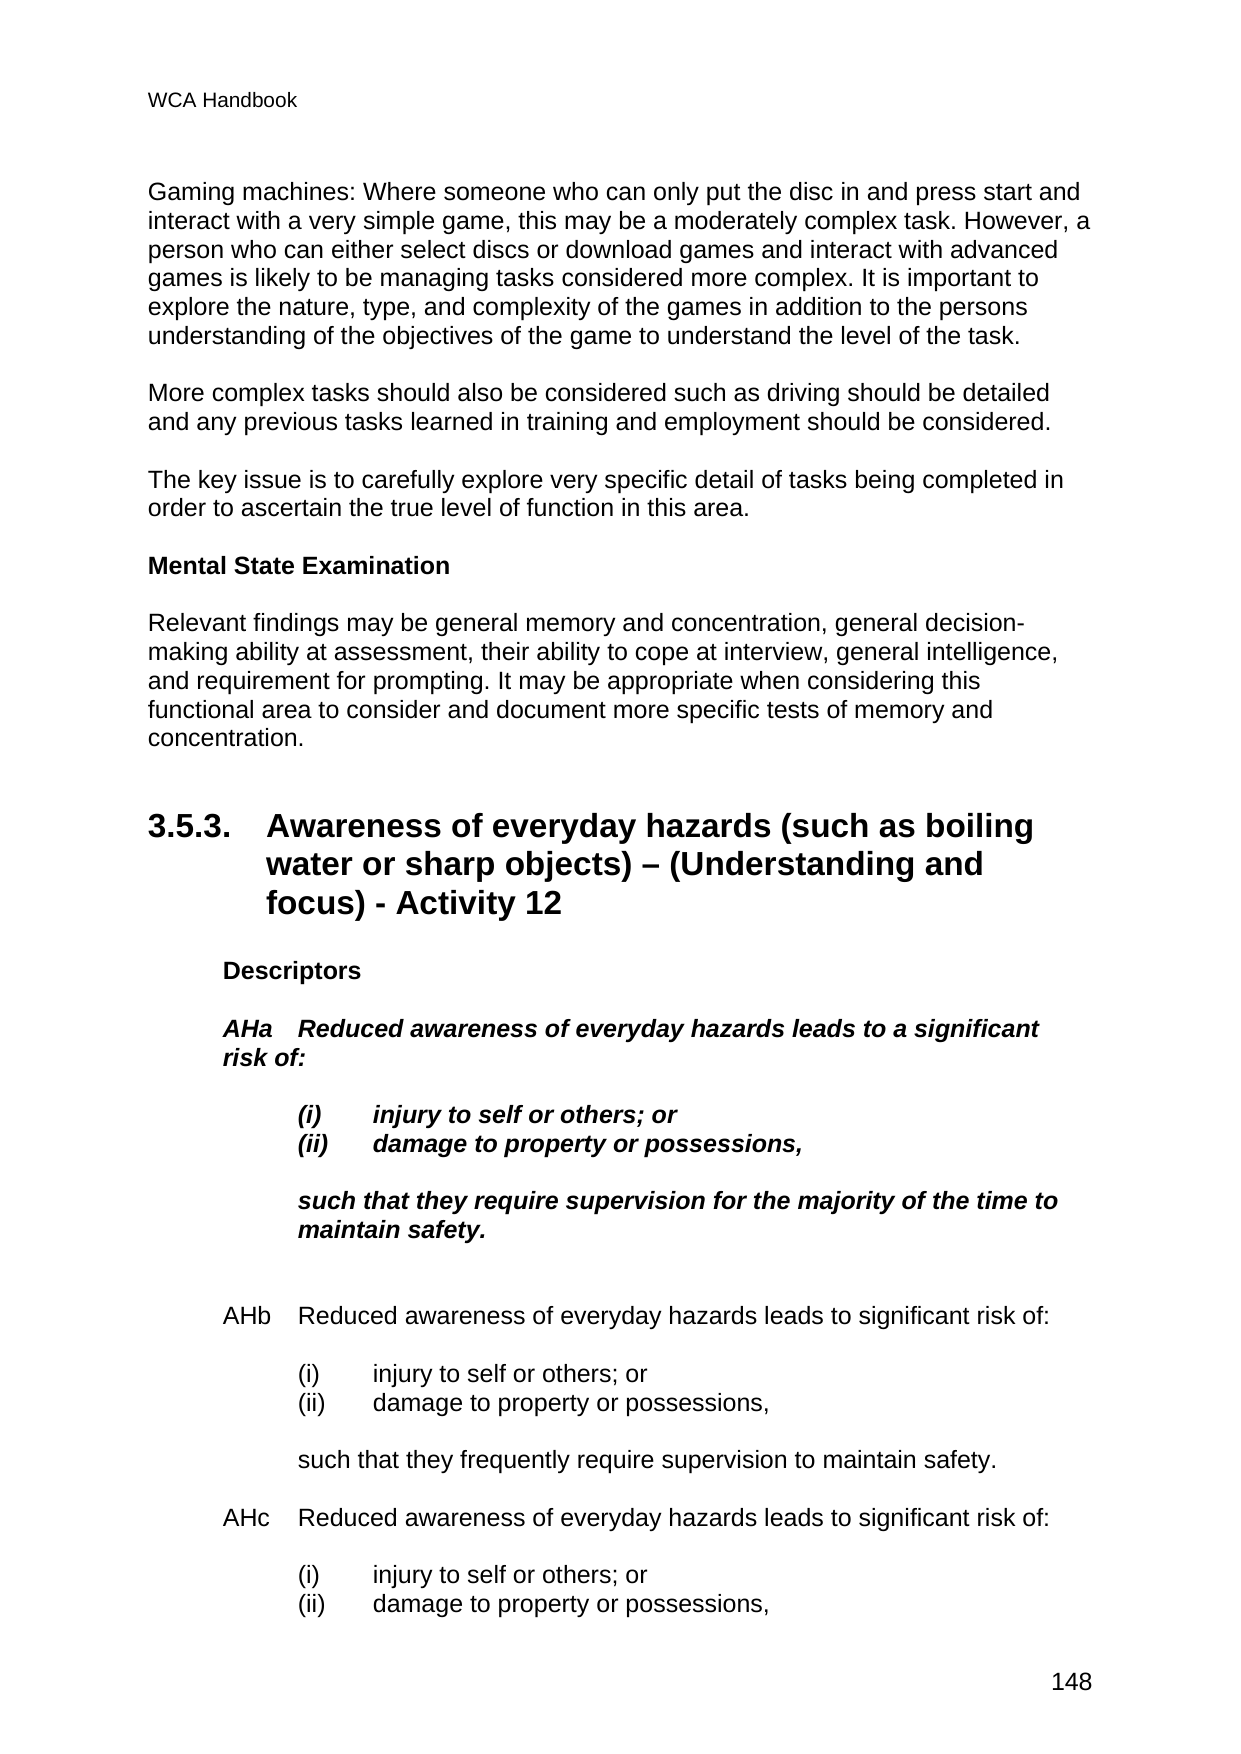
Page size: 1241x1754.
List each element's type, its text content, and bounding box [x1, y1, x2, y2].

list AHb Reduced awareness of everyday hazards leads to significant risk of: [223, 1301, 1092, 1330]
list such that they require supervision for the majority of the time to maintain safety. [298, 1186, 1092, 1244]
list damage to property or possessions, [298, 1129, 1092, 1157]
subtitle Awareness of everyday hazards (such as boiling water or sharp objects) – (Understanding and focus) - Activity 12 [148, 806, 1092, 921]
text such that they frequently require supervision to maintain safety. [298, 1445, 1092, 1474]
text Gaming machines: Where someone who can only put the disc in and press start and interact with a very simple game, this may be a moderately complex task. However, a person who can either select discs or download games and interact with advanced games is likely to be managing tasks considered more complex. It is important to explore the nature, type, and complexity of the games in addition to the persons understanding of the objectives of the game to understand the level of the task. [148, 177, 1092, 350]
text Descriptors [148, 956, 1092, 985]
list AHc Reduced awareness of everyday hazards leads to significant risk of: [223, 1502, 1092, 1531]
list damage to property or possessions, [298, 1589, 1092, 1617]
text Mental State Examination [148, 551, 1092, 580]
list damage to property or possessions, [298, 1387, 1092, 1416]
list AHa Reduced awareness of everyday hazards leads to a significant risk of: [223, 1014, 1092, 1071]
list injury to self or others; or [298, 1560, 1092, 1589]
text More complex tasks should also be considered such as driving should be detailed and any previous tasks learned in training and employment should be considered. [148, 378, 1092, 436]
list injury to self or others; or [298, 1100, 1092, 1129]
list injury to self or others; or [298, 1359, 1092, 1387]
text Relevant findings may be general memory and concentration, general decision-making ability at assessment, their ability to cope at interview, general intelligence, and requirement for prompting. It may be appropriate when considering this functional area to consider and document more specific tests of memory and concentration. [148, 608, 1092, 752]
text The key issue is to carefully explore very specific detail of tasks being completed in order to ascertain the true level of function in this area. [148, 465, 1092, 522]
